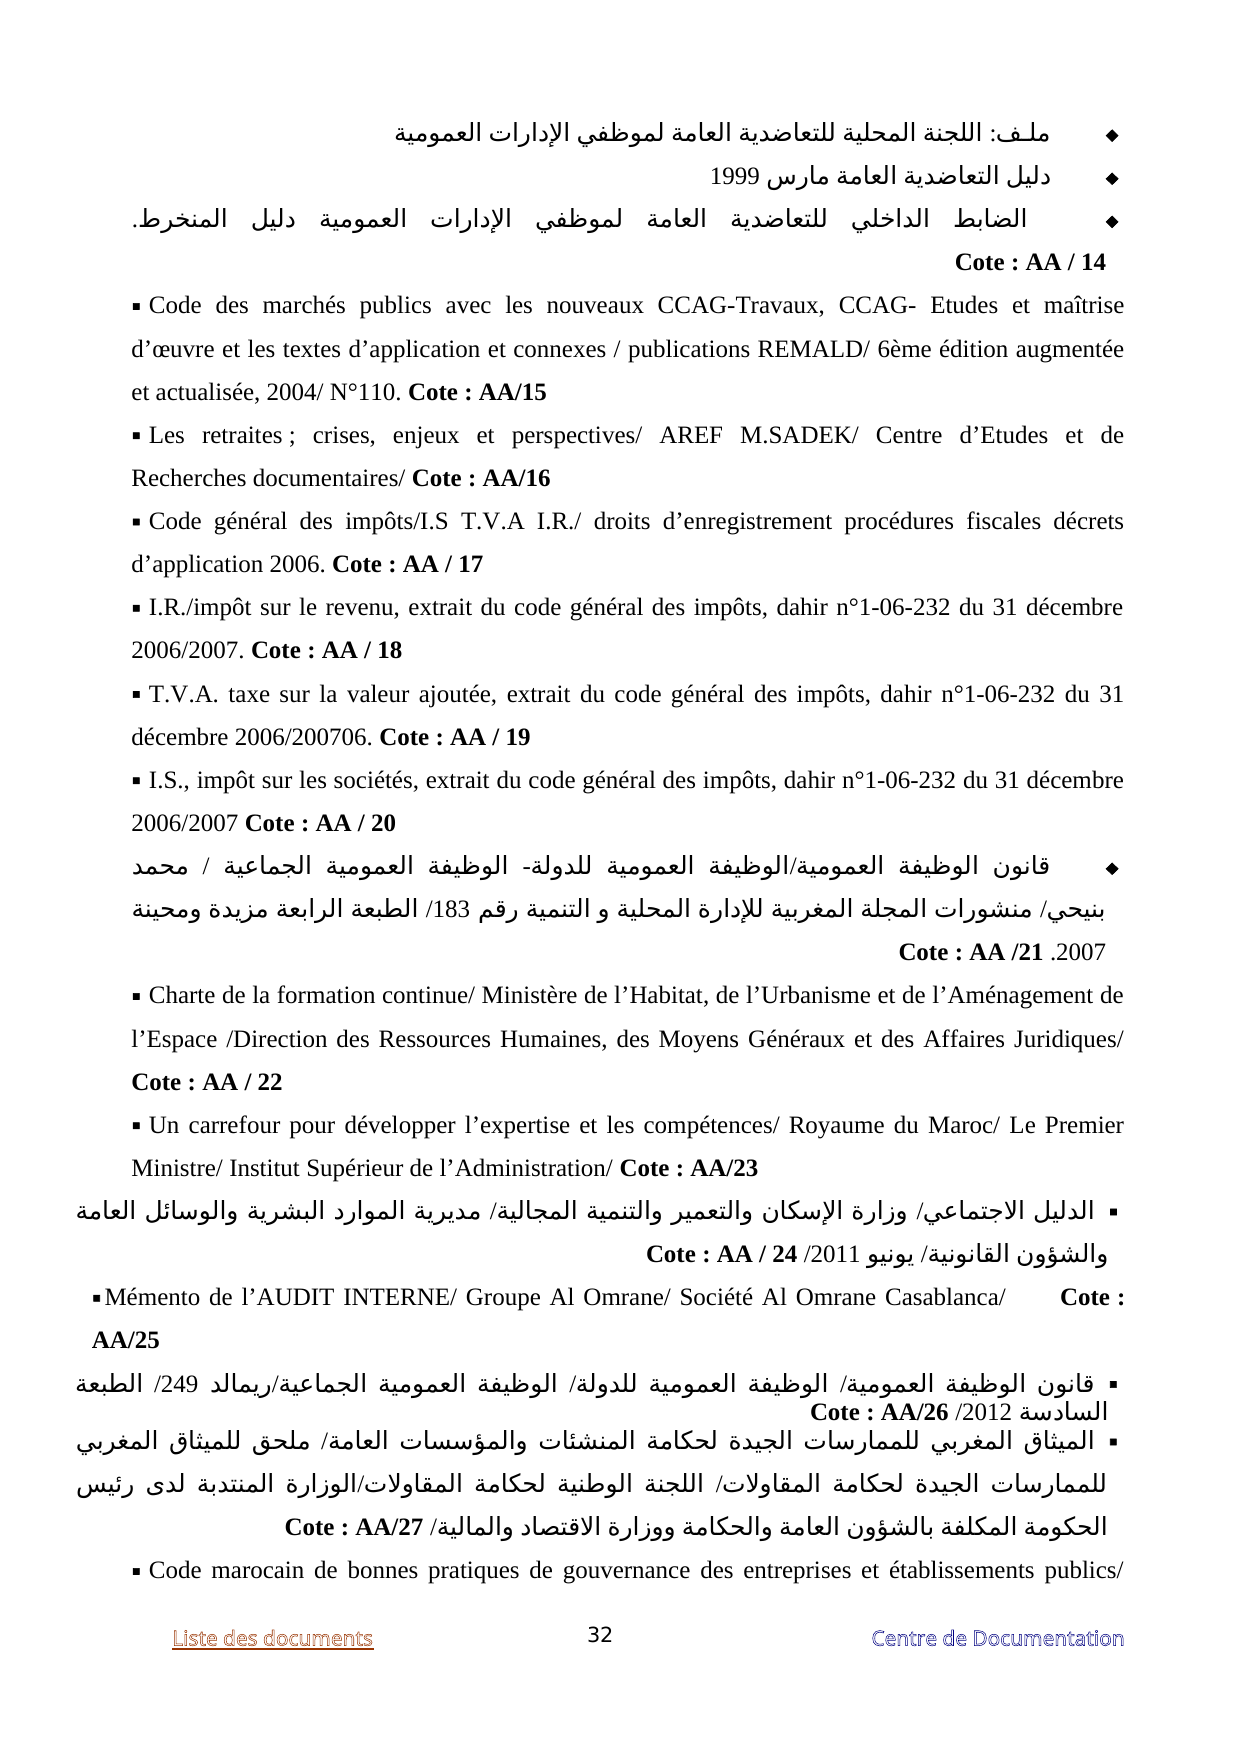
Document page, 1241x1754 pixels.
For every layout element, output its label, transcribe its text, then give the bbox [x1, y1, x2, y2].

list I.R./impôt sur le revenu, extrait du code général des impôts, dahir n°1-06-232 du 31 décembre 2006/2007. Cote : AA / 18 [131, 592, 1125, 664]
list Mémento de l’AUDIT INTERNE/ Groupe Al Omrane/ Société Al Omrane Casablanca/ Cote : AA/25 [92, 1282, 1125, 1354]
list دليل التعاضدية العامة مارس 1999 [131, 161, 1106, 190]
list Les retraites ; crises, enjeux et perspectives/ AREF M.SADEK/ Centre d’Etudes et de Recherches documentaires/ Cote : AA/16 [131, 420, 1125, 492]
list ملـف: اللجنة المحلية للتعاضدية العامة لموظفي الإدارات العمومية [131, 118, 1106, 147]
list Un carrefour pour développer l’expertise et les compétences/ Royaume du Maroc/ Le Premier Ministre/ Institut Supérieur de l’Administration/ Cote : AA/23 [131, 1110, 1125, 1182]
list قانون الوظيفة العمومية/ الوظيفة العمومية للدولة/ الوظيفة العمومية الجماعية/ريمالد 249/ الطبعة السادسة 2012/ Cote : AA/26 [75, 1369, 1108, 1426]
list الميثاق المغربي للممارسات الجيدة لحكامة المنشئات والمؤسسات العامة/ ملحق للميثاق المغربي للممارسات الجيدة لحكامة المقاولات/ اللجنة الوطنية لحكامة المقاولات/الوزارة المنتدبة لدى رئيس الحكومة المكلفة بالشؤون العامة والحكامة ووزارة الاقتصاد والمالية/ Cote : AA/27 [75, 1426, 1108, 1541]
list I.S., impôt sur les sociétés, extrait du code général des impôts, dahir n°1-06-232 du 31 décembre 2006/2007 Cote : AA / 20 [131, 765, 1125, 837]
list قانون الوظيفة العمومية/الوظيفة العمومية للدولة- الوظيفة العمومية الجماعية / محمد بنيحي/ منشورات المجلة المغربية للإدارة المحلية و التنمية رقم 183/ الطبعة الرابعة مزيدة ومحينة 2007. Cote : AA /21 [131, 851, 1106, 966]
list Charte de la formation continue/ Ministère de l’Habitat, de l’Urbanisme et de l’Aménagement de l’Espace /Direction des Ressources Humaines, des Moyens Généraux et des Affaires Juridiques/ Cote : AA / 22 [131, 981, 1125, 1096]
list الدليل الاجتماعي/ وزارة الإسكان والتعمير والتنمية المجالية/ مديرية الموارد البشرية والوسائل العامة والشؤون القانونية/ يونيو 2011/ Cote : AA / 24 [75, 1196, 1109, 1268]
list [131, 1556, 1125, 1584]
list الضابط الداخلي للتعاضدية العامة لموظفي الإدارات العمومية دليل المنخرط. Cote : AA / 14 [131, 204, 1106, 276]
list Code général des impôts/I.S T.V.A I.R./ droits d’enregistrement procédures fiscales décrets d’application 2006. Cote : AA / 17 [131, 506, 1125, 578]
list T.V.A. taxe sur la valeur ajoutée, extrait du code général des impôts, dahir n°1-06-232 du 31 décembre 2006/200706. Cote : AA / 19 [131, 679, 1125, 751]
list Code des marchés publics avec les nouveaux CCAG-Travaux, CCAG- Etudes et maîtrise d’œuvre et les textes d’application et connexes / publications REMALD/ 6ème édition augmentée et actualisée, 2004/ N°110. Cote : AA/15 [131, 291, 1125, 406]
